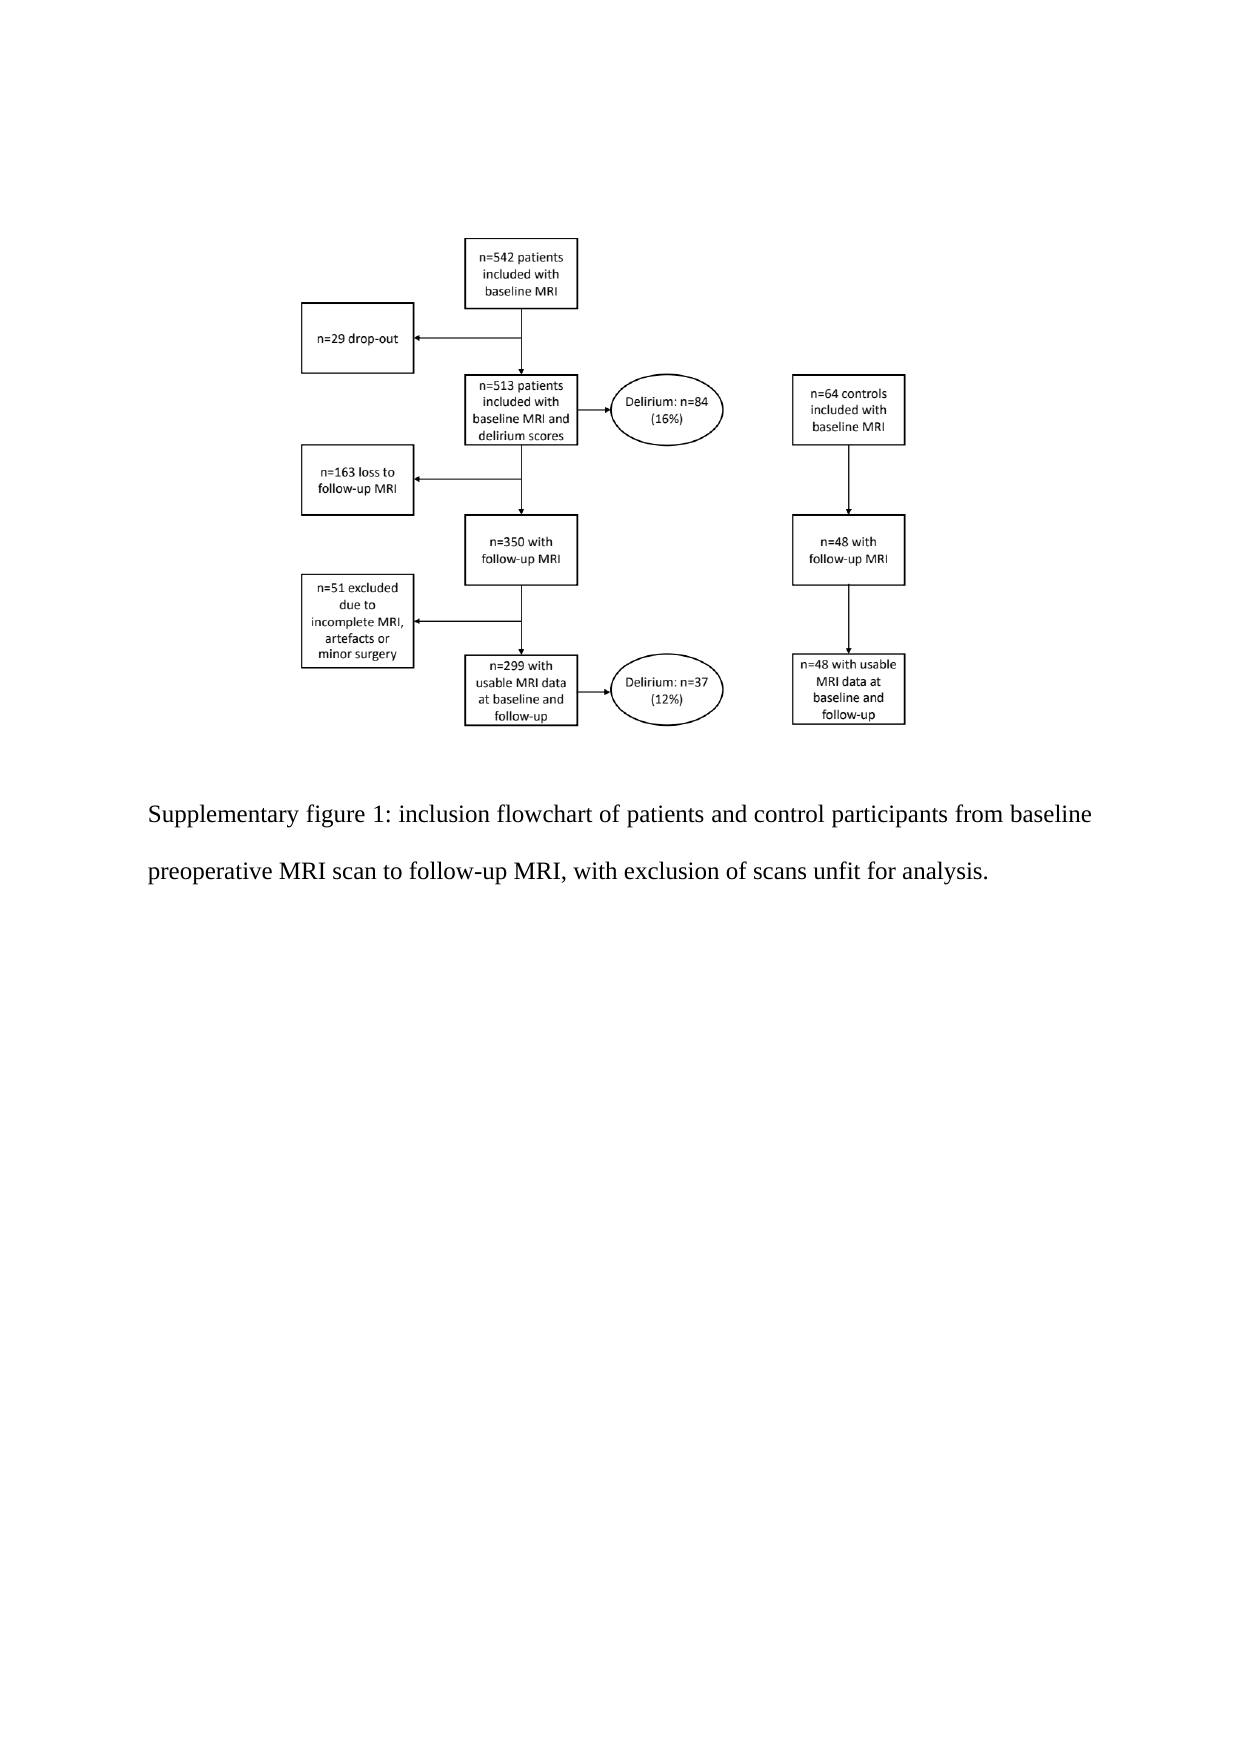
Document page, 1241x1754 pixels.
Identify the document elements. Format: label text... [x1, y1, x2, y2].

text Supplementary figure 1: inclusion flowchart of patients and control participants from baseline preoperative MRI scan to follow-up MRI, with exclusion of scans unfit for analysis. [148, 799, 1093, 885]
